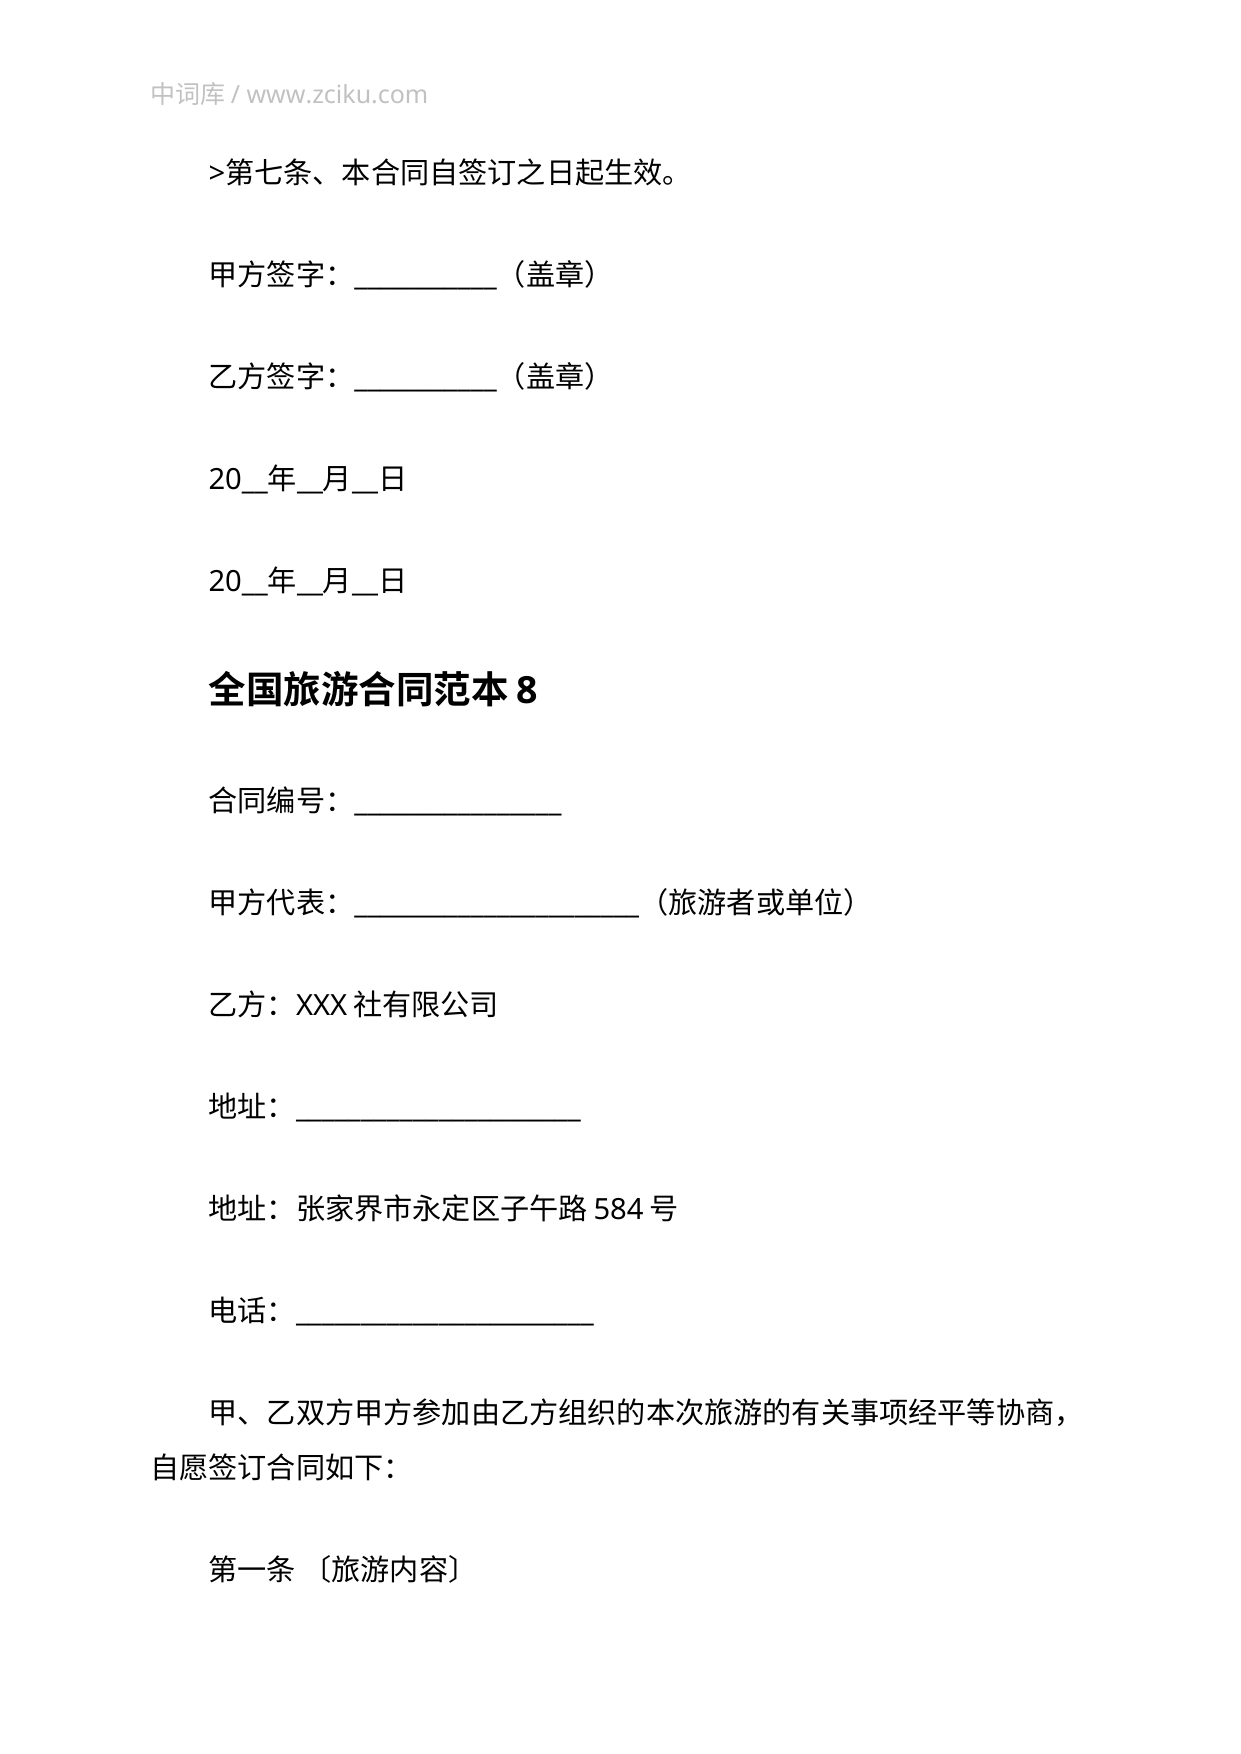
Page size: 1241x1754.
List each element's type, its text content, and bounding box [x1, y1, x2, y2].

text 乙方：XXX社有限公司 [150, 981, 1090, 1024]
text 电话：_______________________ [150, 1287, 1090, 1330]
text 20__年__月__日 [150, 558, 1090, 600]
text 全国旅游合同范本8 [150, 660, 1090, 714]
text 地址：______________________ [150, 1083, 1090, 1126]
text 乙方签字：___________（盖章） [150, 354, 1090, 396]
text 合同编号：________________ [150, 777, 1090, 820]
text 20__年__月__日 [150, 456, 1090, 498]
text 甲方签字：___________（盖章） [150, 252, 1090, 294]
text 甲、乙双方甲方参加由乙方组织的本次旅游的有关事项经平等协商，自愿签订合同如下： [150, 1389, 1090, 1487]
text 地址：张家界市永定区子午路584号 [150, 1185, 1090, 1228]
text 甲方代表：______________________（旅游者或单位） [150, 879, 1090, 922]
text 第一条 〔旅游内容〕 [150, 1546, 1090, 1588]
text >第七条、本合同自签订之日起生效。 [150, 150, 1090, 192]
